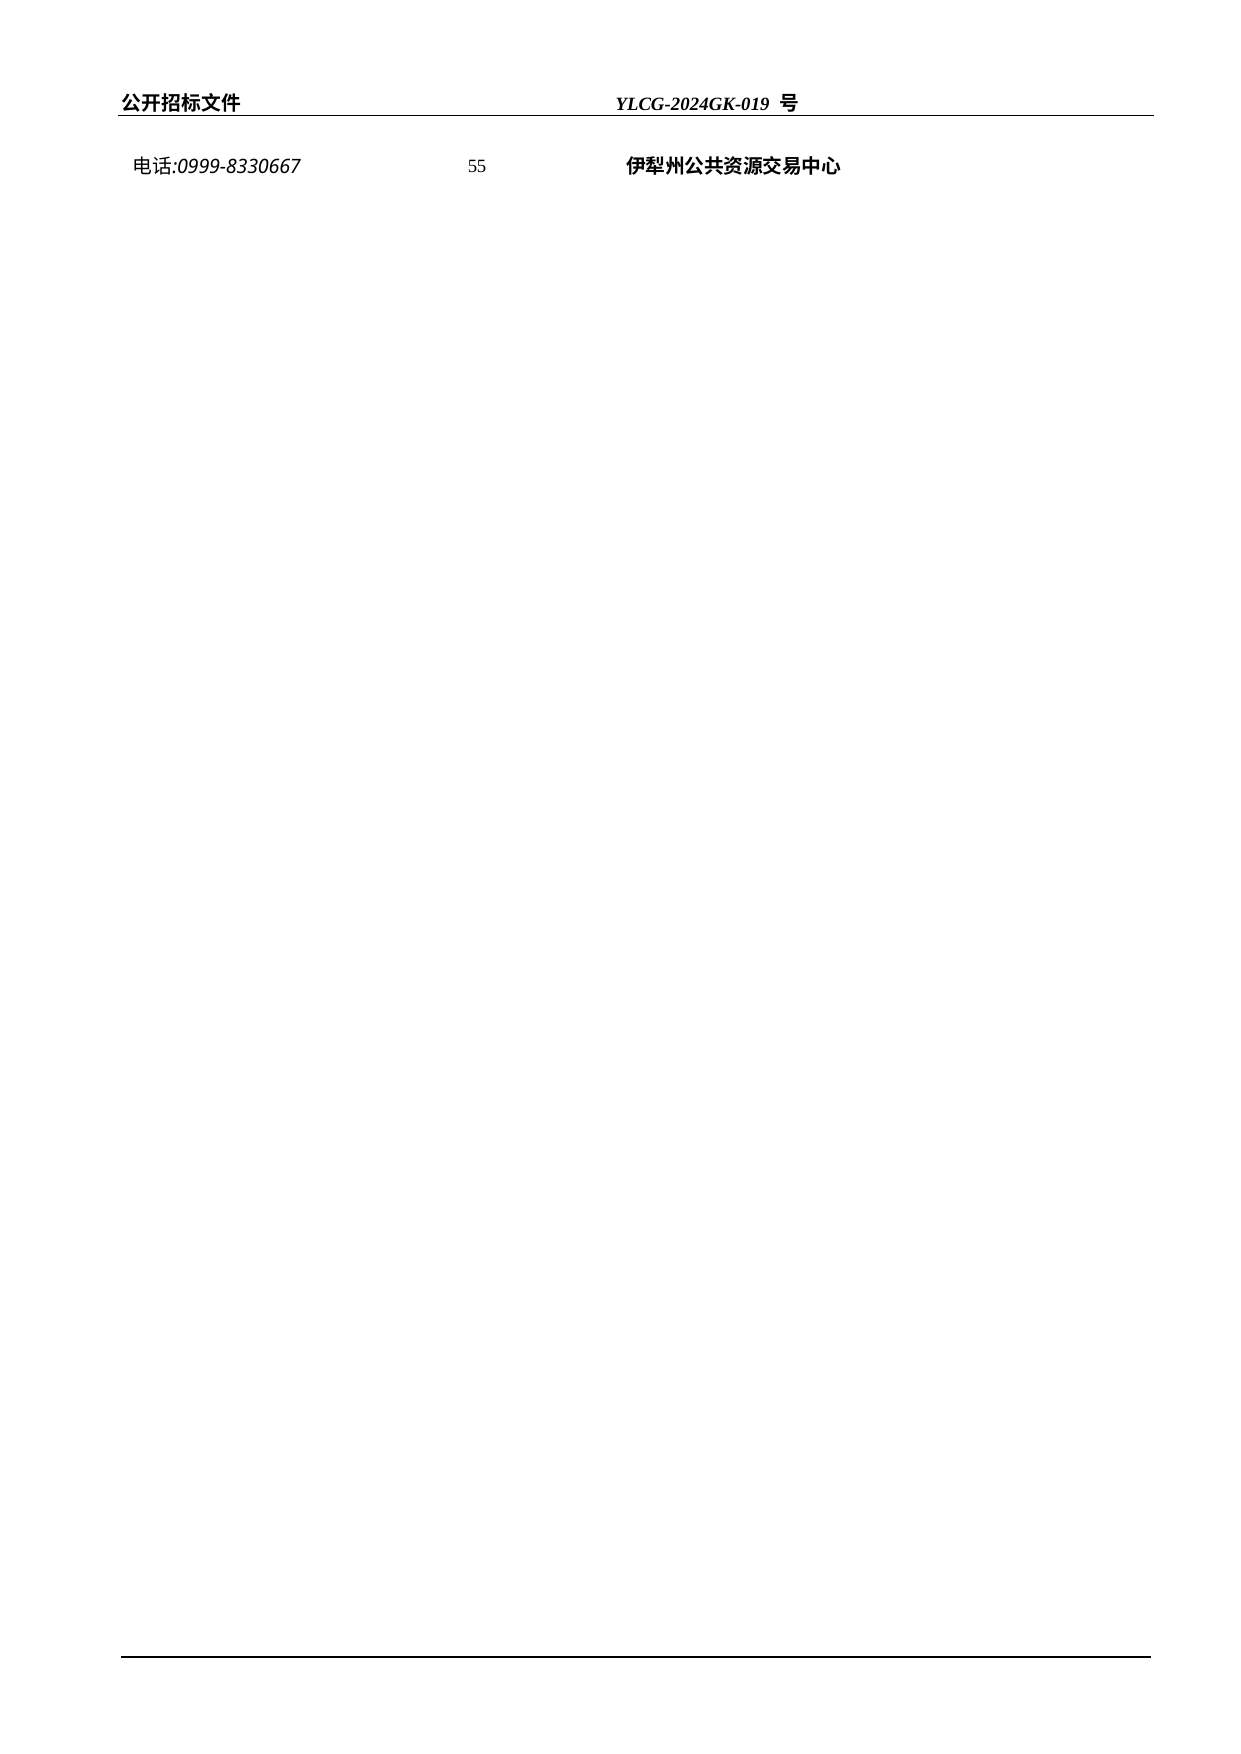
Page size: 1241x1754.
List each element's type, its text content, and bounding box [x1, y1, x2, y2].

text 电话:0999-8330667 55 伊犁州公共资源交易中心 [133, 159, 1154, 177]
